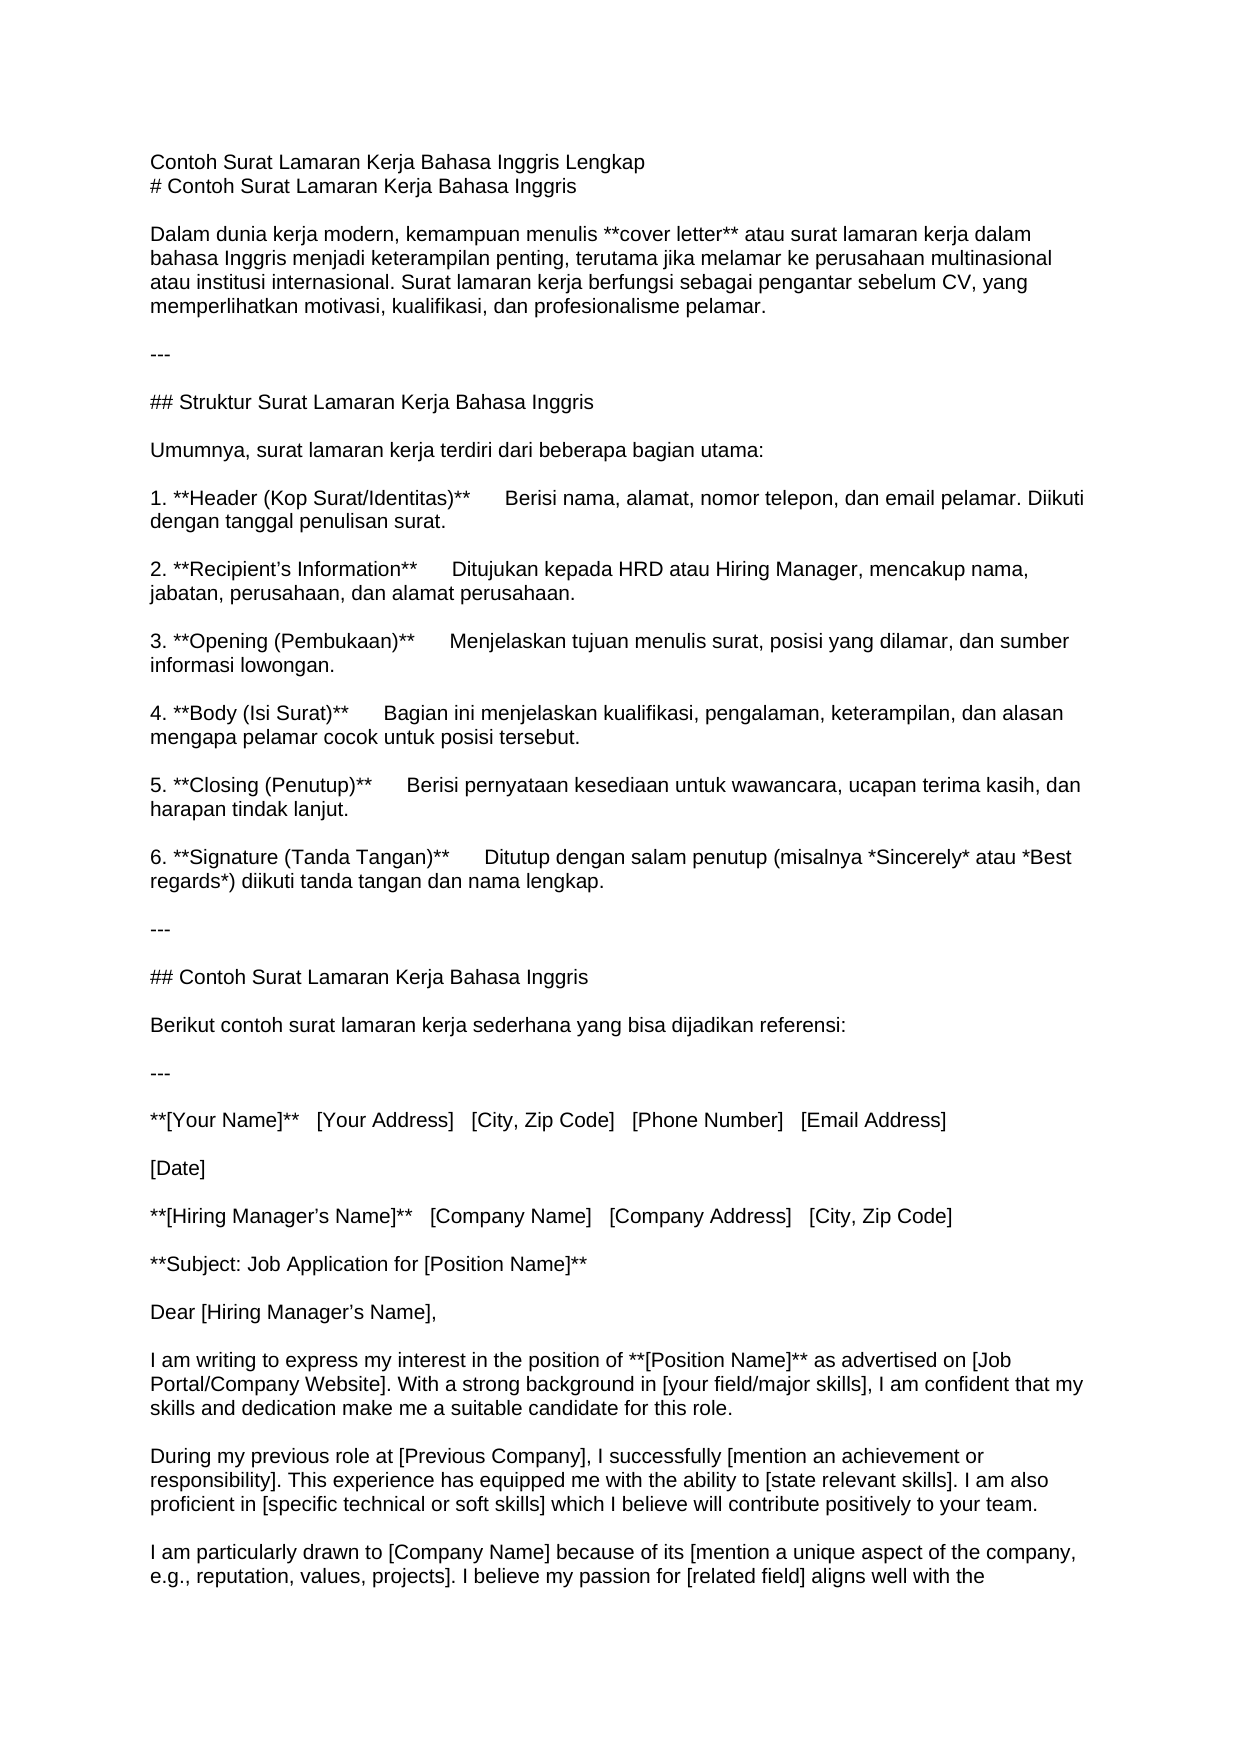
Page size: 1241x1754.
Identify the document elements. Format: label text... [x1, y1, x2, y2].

text 2. **Recipient’s Information** Ditujukan kepada HRD atau Hiring Manager, mencakup nama, jabatan, perusahaan, dan alamat perusahaan. [150, 557, 1090, 605]
text ## Struktur Surat Lamaran Kerja Bahasa Inggris [150, 389, 1090, 413]
text During my previous role at [Previous Company], I successfully [mention an achievement or responsibility]. This experience has equipped me with the ability to [state relevant skills]. I am also proficient in [specific technical or soft skills] which I believe will contribute positively to your team. [150, 1444, 1090, 1516]
text 6. **Signature (Tanda Tangan)** Ditutup dengan salam penutup (misalnya *Sincerely* atau *Best regards*) diikuti tanda tangan dan nama lengkap. [150, 845, 1090, 893]
text 1. **Header (Kop Surat/Identitas)** Berisi nama, alamat, nomor telepon, dan email pelamar. Diikuti dengan tanggal penulisan surat. [150, 485, 1090, 533]
text 5. **Closing (Penutup)** Berisi pernyataan kesediaan untuk wawancara, ucapan terima kasih, dan harapan tindak lanjut. [150, 773, 1090, 821]
text 4. **Body (Isi Surat)** Bagian ini menjelaskan kualifikasi, pengalaman, keterampilan, dan alasan mengapa pelamar cocok untuk posisi tersebut. [150, 701, 1090, 749]
text **[Your Name]** [Your Address] [City, Zip Code] [Phone Number] [Email Address] [150, 1108, 1090, 1132]
text # Contoh Surat Lamaran Kerja Bahasa Inggris [150, 174, 1090, 198]
text Dalam dunia kerja modern, kemampuan menulis **cover letter** atau surat lamaran kerja dalam bahasa Inggris menjadi keterampilan penting, terutama jika melamar ke perusahaan multinasional atau institusi internasional. Surat lamaran kerja berfungsi sebagai pengantar sebelum CV, yang memperlihatkan motivasi, kualifikasi, dan profesionalisme pelamar. [150, 222, 1090, 318]
text [Date] [150, 1156, 1090, 1180]
text --- [150, 342, 1090, 366]
text Contoh Surat Lamaran Kerja Bahasa Inggris Lengkap [150, 150, 1090, 174]
text Umumnya, surat lamaran kerja terdiri dari beberapa bagian utama: [150, 437, 1090, 461]
text --- [150, 917, 1090, 941]
text 3. **Opening (Pembukaan)** Menjelaskan tujuan menulis surat, posisi yang dilamar, dan sumber informasi lowongan. [150, 629, 1090, 677]
text Berikut contoh surat lamaran kerja sederhana yang bisa dijadikan referensi: [150, 1012, 1090, 1036]
text I am writing to express my interest in the position of **[Position Name]** as advertised on [Job Portal/Company Website]. With a strong background in [your field/major skills], I am confident that my skills and dedication make me a suitable candidate for this role. [150, 1348, 1090, 1420]
text **Subject: Job Application for [Position Name]** [150, 1252, 1090, 1276]
text Dear [Hiring Manager’s Name], [150, 1300, 1090, 1324]
text --- [150, 1060, 1090, 1084]
text ## Contoh Surat Lamaran Kerja Bahasa Inggris [150, 964, 1090, 988]
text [150, 1539, 1090, 1587]
text **[Hiring Manager’s Name]** [Company Name] [Company Address] [City, Zip Code] [150, 1204, 1090, 1228]
